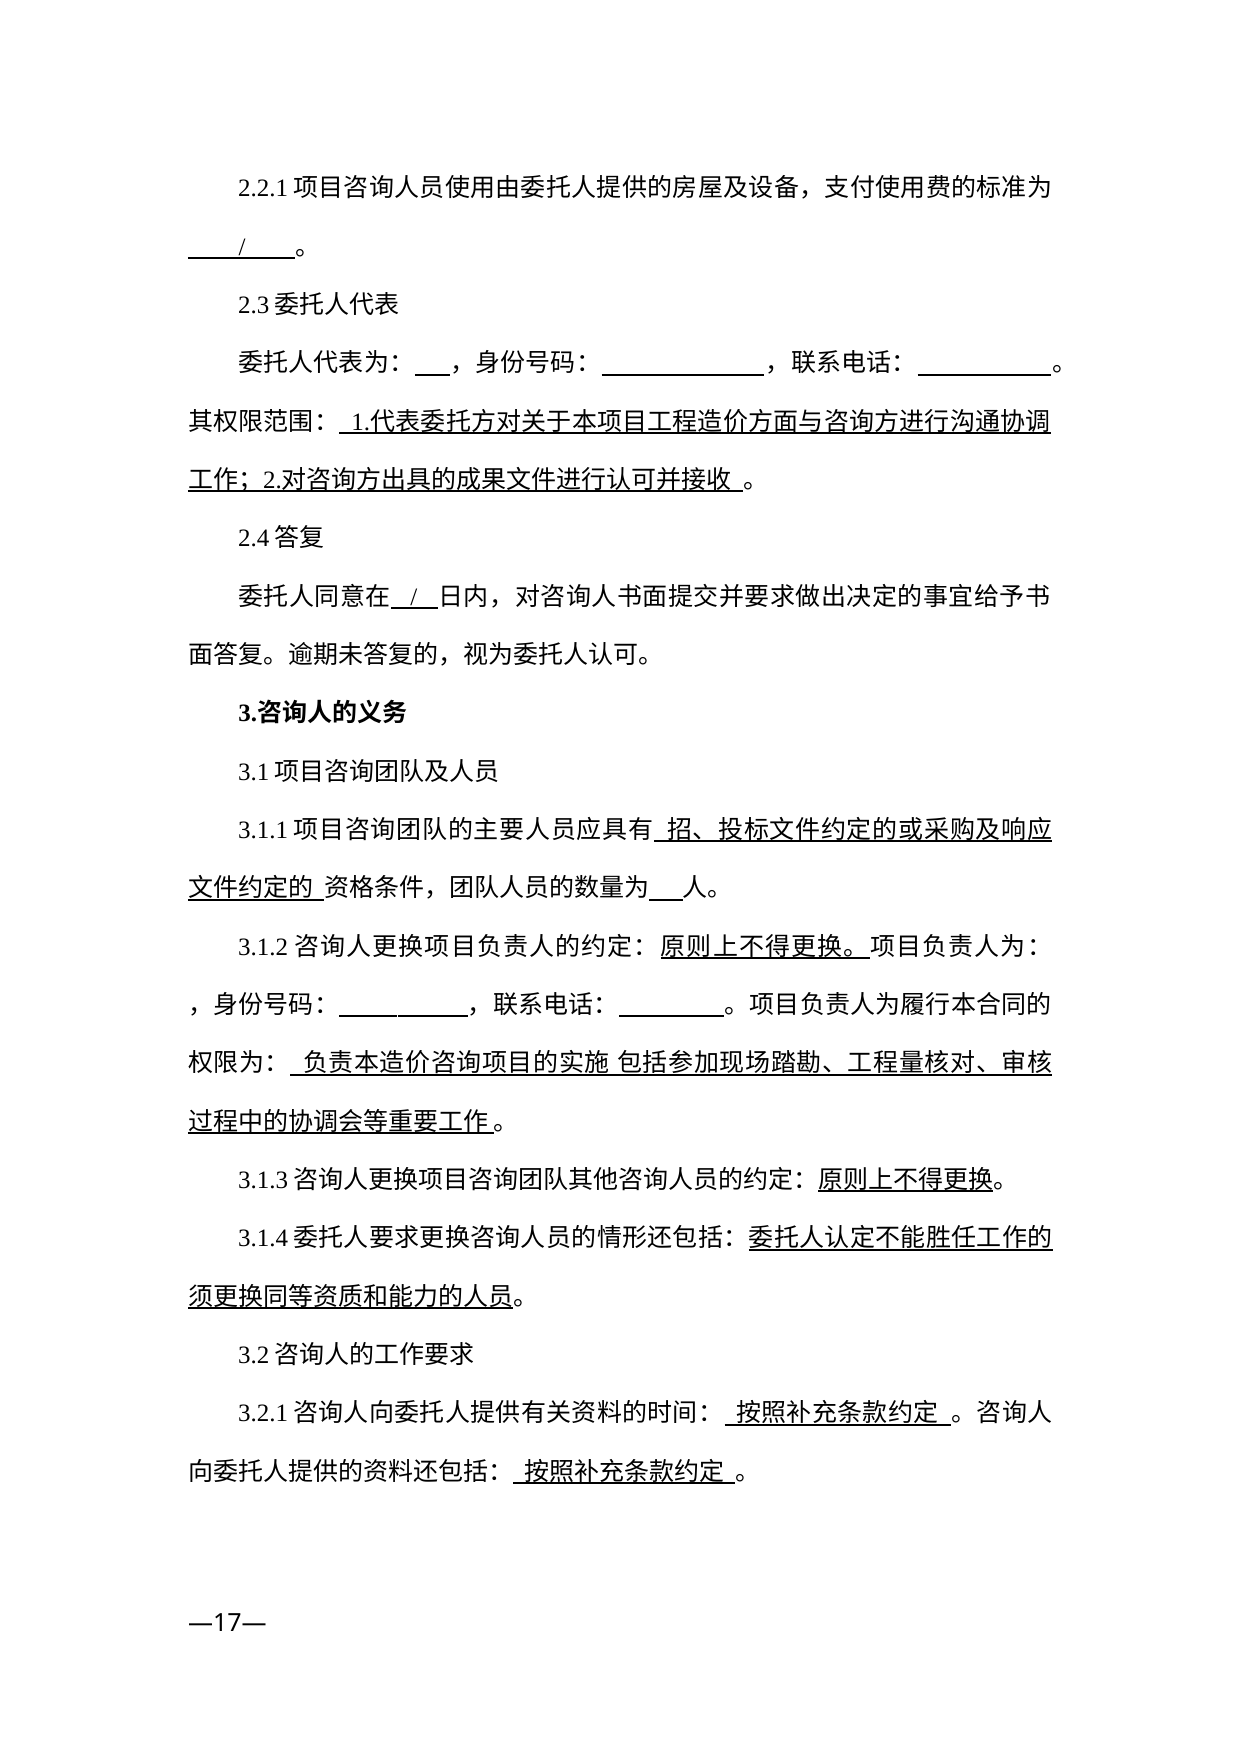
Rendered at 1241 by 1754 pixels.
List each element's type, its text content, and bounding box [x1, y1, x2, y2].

text 3.1.2咨询人更换项目负责人的约定：原则上不得更换。项目负责人为： ，身份号码： ，联系电话： 。项目负责人为履行本合同的权限为： 负责本造价咨询项目的实施 包括参加现场踏勘、工程量核对、审核过程中的协调会等重要工作 。 [188, 908, 1052, 1142]
title 3.咨询人的义务 [188, 675, 1052, 733]
text 3.1.3咨询人更换项目咨询团队其他咨询人员的约定：原则上不得更换。 [188, 1142, 1052, 1200]
text 2.3委托人代表 [188, 267, 1052, 325]
text 3.2.1咨询人向委托人提供有关资料的时间： 按照补充条款约定 。咨询人向委托人提供的资料还包括： 按照补充条款约定 。 [188, 1375, 1052, 1492]
text 委托人同意在 / 日内，对咨询人书面提交并要求做出决定的事宜给予书面答复。逾期未答复的，视为委托人认可。 [188, 558, 1052, 675]
text 3.2咨询人的工作要求 [188, 1317, 1052, 1375]
text 2.2.1项目咨询人员使用由委托人提供的房屋及设备，支付使用费的标准为： / 。 [188, 150, 1052, 267]
text 2.4答复 [188, 500, 1052, 558]
text 3.1.4委托人要求更换咨询人员的情形还包括：委托人认定不能胜任工作的，须更换同等资质和能力的人员。 [188, 1200, 1052, 1317]
text 3.1项目咨询团队及人员 [188, 733, 1052, 792]
text 3.1.1项目咨询团队的主要人员应具有 招、投标文件约定的或采购及响应文件约定的 资格条件，团队人员的数量为 人。 [188, 792, 1052, 908]
text 委托人代表为： ，身份号码： ，联系电话： 。其权限范围： 1.代表委托方对关于本项目工程造价方面与咨询方进行沟通协调工作；2.对咨询方出具的成果文件进行认可并接收 。 [188, 325, 1052, 500]
